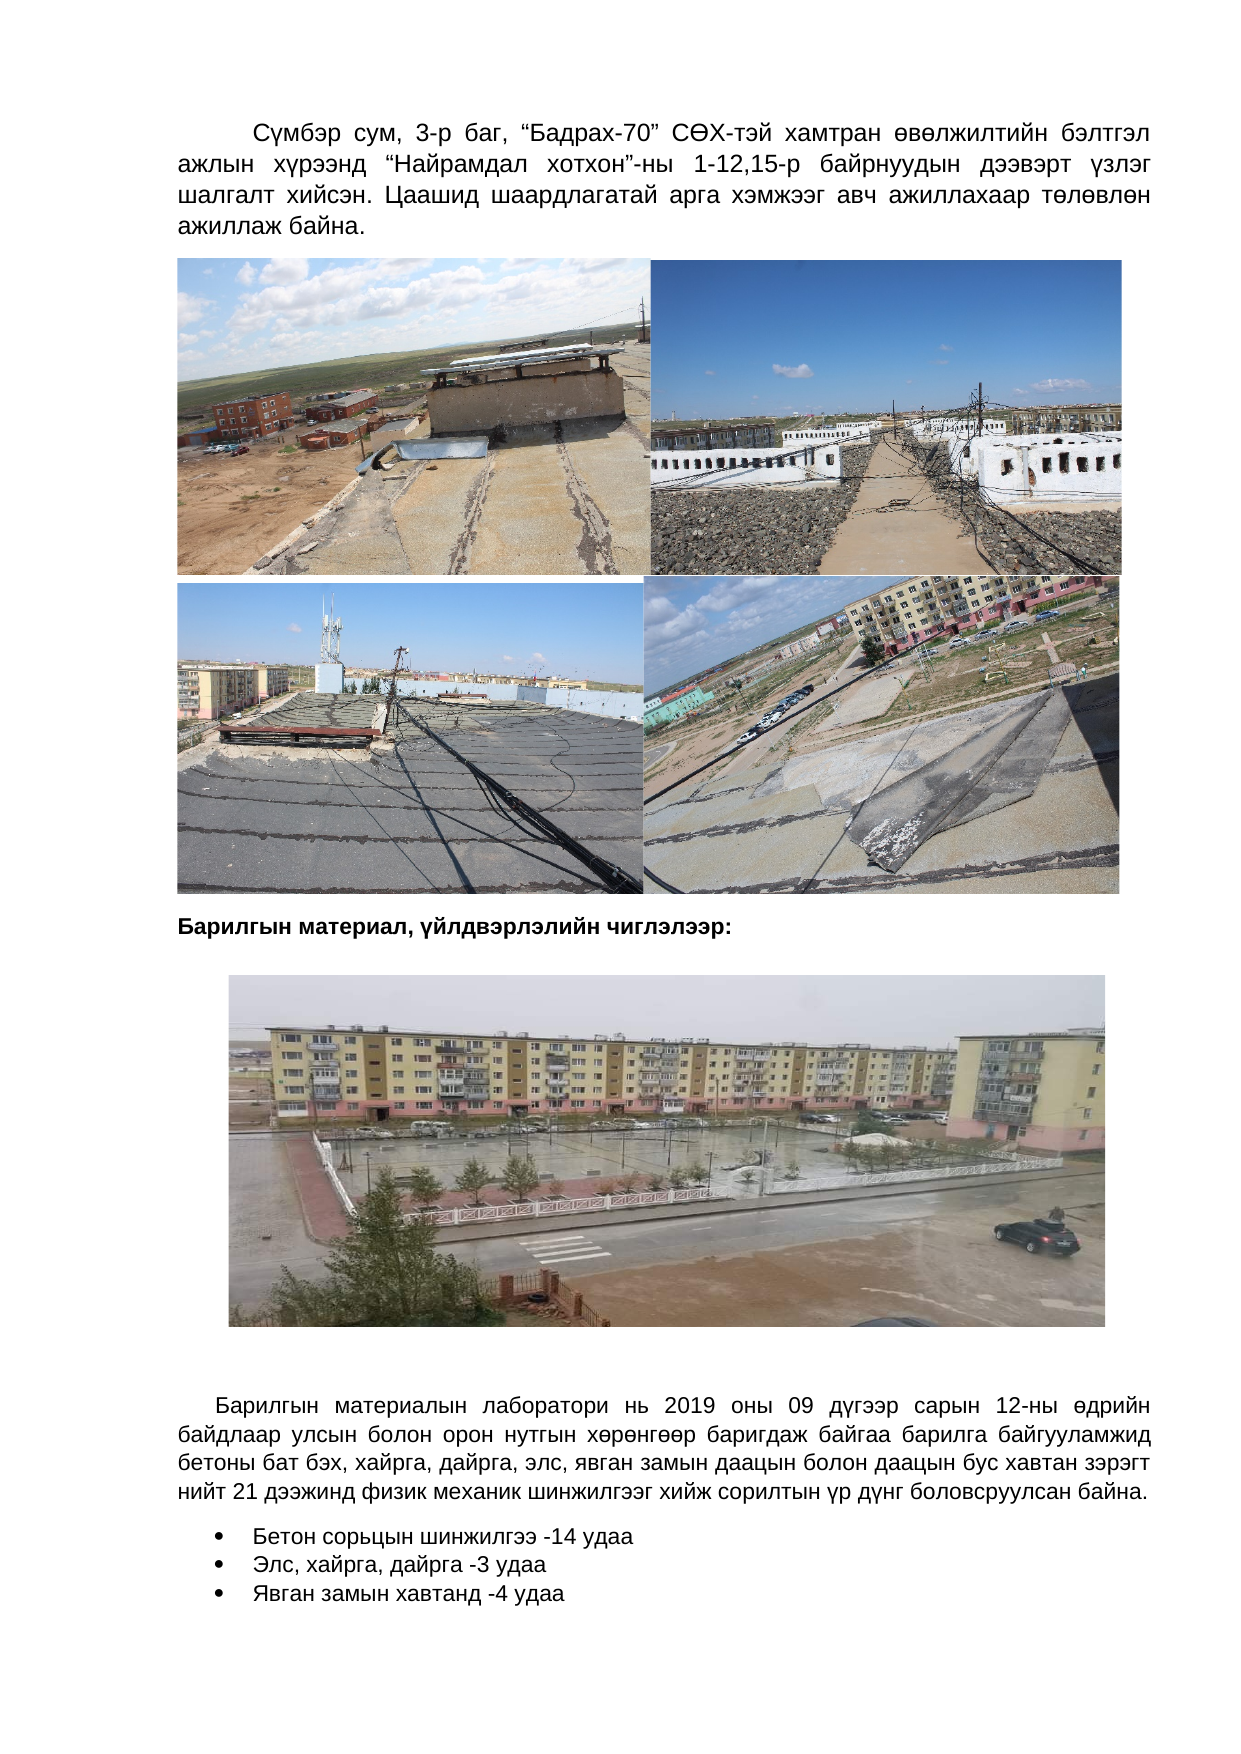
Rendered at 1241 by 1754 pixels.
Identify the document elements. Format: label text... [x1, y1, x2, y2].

list Элс, хайрга, дайрга -3 удаа [215, 1551, 1152, 1578]
picture [177, 258, 1122, 575]
picture [228, 975, 1106, 1327]
list Бетон сорьцын шинжилгээ -14 удаа [215, 1523, 1152, 1549]
picture [177, 576, 1120, 894]
text Сүмбэр сум, 3-р баг, “Бадрах-70” СӨХ-тэй хамтран өвөлжилтийн бэлтгэл ажлын хүрээнд “Найрамдал хотхон”-ны 1-12,15-р байрнуудын дээвэрт үзлэг шалгалт хийсэн. Цаашид шаардлагатай арга хэмжээг авч ажиллахаар төлөвлөн ажиллаж байна. [177, 118, 1152, 240]
text Барилгын материалын лаборатори нь 2019 оны 09 дүгээр сарын 12-ны өдрийн байдлаар улсын болон орон нутгын хөрөнгөөр баригдаж байгаа барилга байгууламжид бетоны бат бэх, хайрга, дайрга, элс, явган замын даацын болон даацын бус хавтан зэрэгт нийт 21 дээжинд физик механик шинжилгээг хийж сорилтын үр дүнг боловсруулсан байна. [177, 1392, 1152, 1504]
list Явган замын хавтанд -4 удаа [215, 1580, 1152, 1606]
text Барилгын материал, үйлдвэрлэлийн чиглэлээр: [177, 913, 1152, 939]
